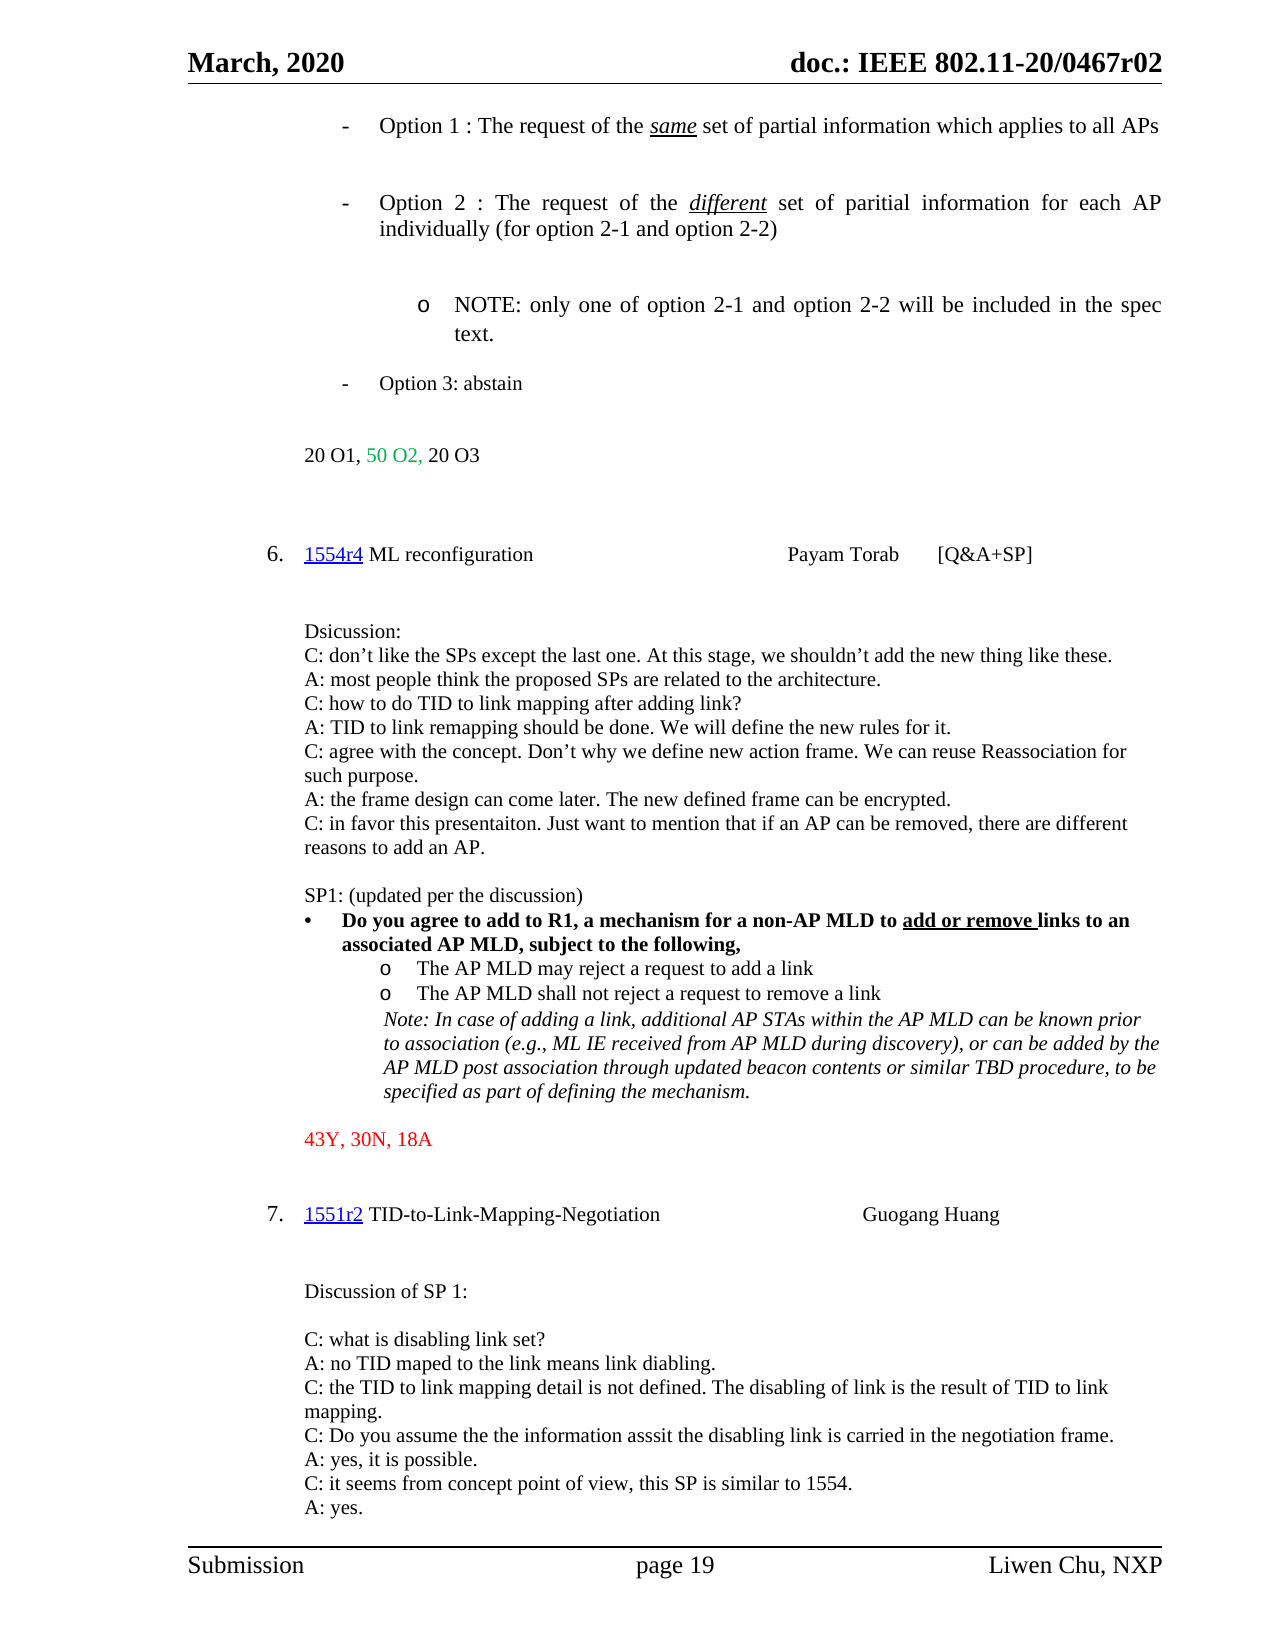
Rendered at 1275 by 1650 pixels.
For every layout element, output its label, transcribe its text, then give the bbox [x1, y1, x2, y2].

list SP1: (updated per the discussion) [304, 883, 1162, 907]
list Dsicussion: [304, 619, 1162, 643]
list C: agree with the concept. Don’t why we define new action frame. We can reuse Reassociation for such purpose. [304, 739, 1162, 787]
list C: in favor this presentaiton. Just want to mention that if an AP can be removed, there are different reasons to add an AP. [304, 811, 1162, 859]
list 20 O1, 50 O2, 20 O3 [304, 443, 1162, 467]
list A: TID to link remapping should be done. We will define the new rules for it. [304, 715, 1162, 739]
list C: what is disabling link set? [304, 1327, 1162, 1351]
list Option 3: abstain [342, 371, 1162, 395]
list C: don’t like the SPs except the last one. At this stage, we shouldn’t add the new thing like these. [304, 643, 1162, 667]
list C: Do you assume the the information asssit the disabling link is carried in the negotiation frame. [304, 1423, 1162, 1447]
list Option 2 : The request of the different set of paritial information for each AP individually (for option 2-1 and option 2-2) [342, 189, 1162, 242]
list C: the TID to link mapping detail is not defined. The disabling of link is the result of TID to link mapping. [304, 1375, 1162, 1423]
list Discussion of SP 1: [304, 1279, 1162, 1303]
list C: how to do TID to link mapping after adding link? [304, 691, 1162, 715]
list Option 1 : The request of the same set of partial information which applies to all APs [342, 112, 1162, 139]
list A: yes, it is possible. [304, 1447, 1162, 1471]
list NOTE: only one of option 2-1 and option 2-2 will be included in the spec text. [417, 292, 1162, 346]
list Do you agree to add to R1, a mechanism for a non-AP MLD to add or remove links to an associated AP MLD, subject to the following, [304, 907, 1162, 956]
list 1554r4 ML reconfiguration Payam Torab [Q&A+SP] [267, 539, 1162, 566]
list A: yes. [304, 1495, 1162, 1519]
list A: no TID maped to the link means link diabling. [304, 1351, 1162, 1375]
list The AP MLD may reject a request to add a link [379, 956, 1162, 981]
list C: it seems from concept point of view, this SP is similar to 1554. [304, 1471, 1162, 1495]
list 43Y, 30N, 18A [304, 1127, 1162, 1151]
list A: most people think the proposed SPs are related to the architecture. [304, 667, 1162, 691]
list 1551r2 TID-to-Link-Mapping-Negotiation Guogang Huang [267, 1199, 1162, 1226]
list Note: In case of adding a link, additional AP STAs within the AP MLD can be known prior to association (e.g., ML IE received from AP MLD during discovery), or can be added by the AP MLD post association through updated beacon contents or similar TBD procedure, to be specified as part of defining the mechanism. [383, 1007, 1162, 1103]
list A: the frame design can come later. The new defined frame can be encrypted. [304, 787, 1162, 811]
list The AP MLD shall not reject a request to remove a link [379, 981, 1162, 1007]
